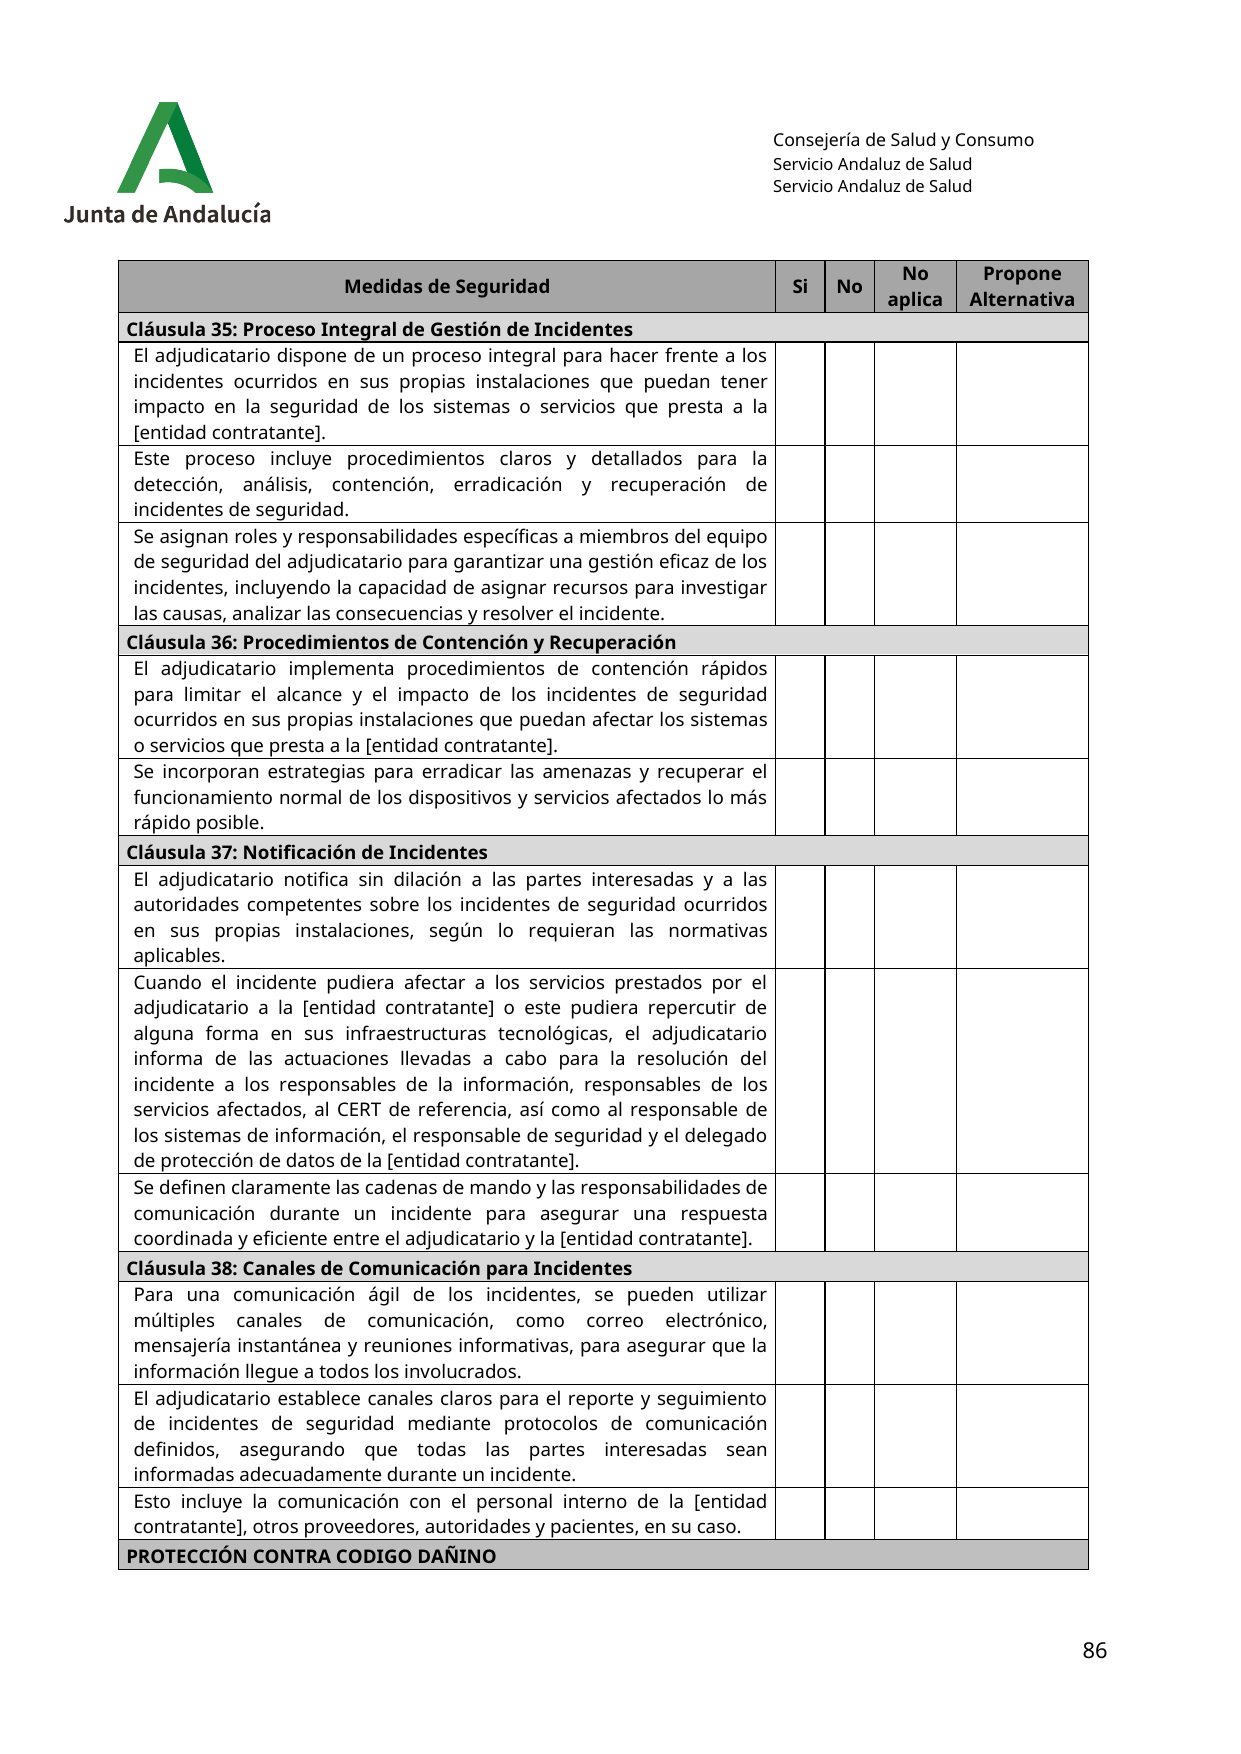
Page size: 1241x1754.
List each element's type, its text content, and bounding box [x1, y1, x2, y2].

table_cell Cláusula 38: Canales de Comunicación para Incidentes [119, 1252, 1088, 1281]
table_cell [875, 1174, 956, 1251]
table_cell Este proceso incluye procedimientos claros y detallados para la detección, análisis, contención, erradicación y recuperación de incidentes de seguridad. [119, 446, 775, 522]
table_cell [826, 759, 874, 835]
table_cell Se definen claramente las cadenas de mando y las responsabilidades de comunicación durante un incidente para asegurar una respuesta coordinada y eficiente entre el adjudicatario y la [entidad contratante]. [119, 1174, 775, 1251]
table_cell El adjudicatario implementa procedimientos de contención rápidos para limitar el alcance y el impacto de los incidentes de seguridad ocurridos en sus propias instalaciones que puedan afectar los sistemas o servicios que presta a la [entidad contratante]. [119, 656, 775, 758]
table_cell [957, 1282, 1088, 1384]
table_cell [957, 1174, 1088, 1251]
table_cell Esto incluye la comunicación con el personal interno de la [entidad contratante], otros proveedores, autoridades y pacientes, en su caso. [119, 1488, 775, 1539]
table_header No [826, 261, 874, 312]
table_cell [776, 446, 824, 522]
table_header No aplica [875, 261, 956, 312]
table_header Si [776, 261, 824, 312]
table_cell [776, 1385, 824, 1487]
table_cell [875, 969, 956, 1173]
picture [63, 102, 270, 223]
table_cell [826, 1282, 874, 1384]
table_header Propone Alternativa [957, 261, 1088, 312]
table_cell [875, 866, 956, 968]
table_cell [826, 1385, 874, 1487]
table_cell [776, 969, 824, 1173]
table_cell [957, 759, 1088, 835]
table_cell Cuando el incidente pudiera afectar a los servicios prestados por el adjudicatario a la [entidad contratante] o este pudiera repercutir de alguna forma en sus infraestructuras tecnológicas, el adjudicatario informa de las actuaciones llevadas a cabo para la resolución del incidente a los responsables de la información, responsables de los servicios afectados, al CERT de referencia, así como al responsable de los sistemas de información, el responsable de seguridad y el delegado de protección de datos de la [entidad contratante]. [119, 969, 775, 1173]
table_cell Se incorporan estrategias para erradicar las amenazas y recuperar el funcionamiento normal de los dispositivos y servicios afectados lo más rápido posible. [119, 759, 775, 835]
table_cell [776, 1174, 824, 1251]
table_cell [875, 1488, 956, 1539]
table_cell [826, 1174, 874, 1251]
table_cell [826, 969, 874, 1173]
table_cell [957, 656, 1088, 758]
table_cell [875, 656, 956, 758]
table_cell Cláusula 35: Proceso Integral de Gestión de Incidentes [119, 313, 1088, 341]
table_cell [826, 866, 874, 968]
table_cell [957, 969, 1088, 1173]
table_cell [875, 446, 956, 522]
table_cell Cláusula 36: Procedimientos de Contención y Recuperación [119, 626, 1088, 654]
table_cell [776, 866, 824, 968]
table_cell [776, 523, 824, 625]
table_cell [776, 343, 824, 444]
table_cell [957, 343, 1088, 444]
table_cell Cláusula 37: Notificación de Incidentes [119, 836, 1088, 865]
table_cell [957, 1385, 1088, 1487]
table_cell [957, 523, 1088, 625]
table_cell [875, 1385, 956, 1487]
table_cell El adjudicatario establece canales claros para el reporte y seguimiento de incidentes de seguridad mediante protocolos de comunicación definidos, asegurando que todas las partes interesadas sean informadas adecuadamente durante un incidente. [119, 1385, 775, 1487]
table_cell [875, 1282, 956, 1384]
table_cell PROTECCIÓN CONTRA CODIGO DAÑINO [119, 1540, 1088, 1569]
table_cell [826, 523, 874, 625]
table_cell [875, 759, 956, 835]
table_cell Se asignan roles y responsabilidades específicas a miembros del equipo de seguridad del adjudicatario para garantizar una gestión eficaz de los incidentes, incluyendo la capacidad de asignar recursos para investigar las causas, analizar las consecuencias y resolver el incidente. [119, 523, 775, 625]
table_cell [826, 656, 874, 758]
table_cell [776, 759, 824, 835]
table_cell [826, 446, 874, 522]
table_cell [826, 343, 874, 444]
table_cell [875, 523, 956, 625]
table_cell El adjudicatario notifica sin dilación a las partes interesadas y a las autoridades competentes sobre los incidentes de seguridad ocurridos en sus propias instalaciones, según lo requieran las normativas aplicables. [119, 866, 775, 968]
table_header Medidas de Seguridad [119, 261, 775, 312]
table_cell Para una comunicación ágil de los incidentes, se pueden utilizar múltiples canales de comunicación, como correo electrónico, mensajería instantánea y reuniones informativas, para asegurar que la información llegue a todos los involucrados. [119, 1282, 775, 1384]
table_cell [776, 1282, 824, 1384]
table_cell [776, 1488, 824, 1539]
table_cell [957, 1488, 1088, 1539]
table_cell [875, 343, 956, 444]
table_cell [776, 656, 824, 758]
table_cell [826, 1488, 874, 1539]
table_cell El adjudicatario dispone de un proceso integral para hacer frente a los incidentes ocurridos en sus propias instalaciones que puedan tener impacto en la seguridad de los sistemas o servicios que presta a la [entidad contratante]. [119, 343, 775, 444]
table_cell [957, 446, 1088, 522]
table_cell [957, 866, 1088, 968]
